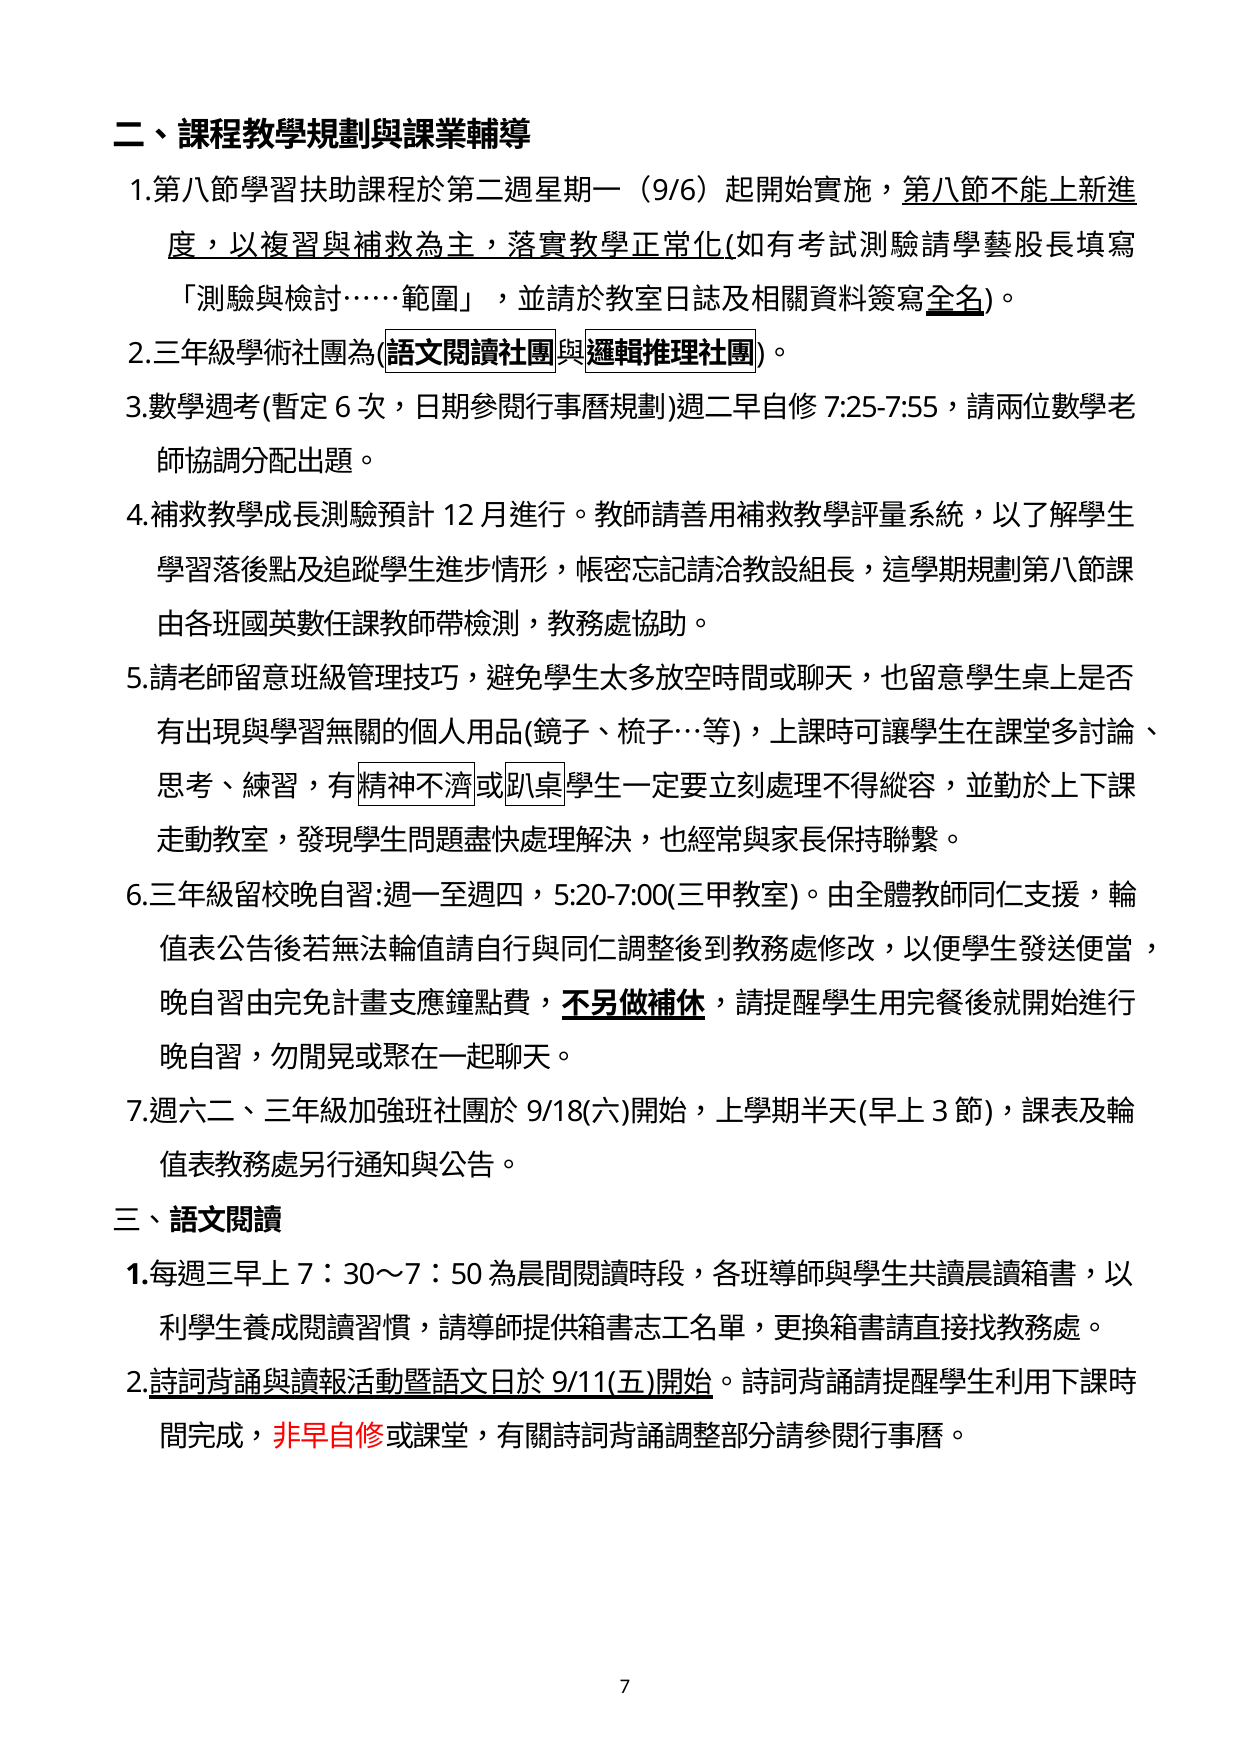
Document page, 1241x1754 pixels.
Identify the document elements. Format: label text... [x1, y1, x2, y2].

text 7.週六二、三年級加強班社團於9/18(六)開始，上學期半天(早上3節)，課表及輪值表教務處另行通知與公告。 [112, 1078, 1137, 1187]
text 1.第八節學習扶助課程於第二週星期一（9/6）起開始實施，第八節不能上新進度，以複習與補救為主，落實教學正常化(如有考試測驗請學藝股長填寫「測驗與檢討……範圍」，並請於教室日誌及相關資料簽寫全名)。 [112, 157, 1137, 320]
text 3.數學週考(暫定6次，日期參閱行事曆規劃)週二早自修7:25-7:55，請兩位數學老師協調分配出題。 [112, 374, 1137, 482]
text 4.補救教學成長測驗預計12月進行。教師請善用補救教學評量系統，以了解學生學習落後點及追蹤學生進步情形，帳密忘記請洽教設組長，這學期規劃第八節課由各班國英數任課教師帶檢測，教務處協助。 [112, 482, 1137, 645]
text 1.每週三早上7：30〜7：50為晨間閱讀時段，各班導師與學生共讀晨讀箱書，以利學生養成閱讀習慣，請導師提供箱書志工名單，更換箱書請直接找教務處。 [112, 1241, 1137, 1349]
text 二、課程教學規劃與課業輔導 [112, 103, 1137, 157]
text 三、語文閱讀 [112, 1187, 1137, 1241]
text 2.詩詞背誦與讀報活動暨語文日於9/11(五)開始。詩詞背誦請提醒學生利用下課時間完成，非早自修或課堂，有關詩詞背誦調整部分請參閱行事曆。 [112, 1349, 1137, 1457]
text 5.請老師留意班級管理技巧，避免學生太多放空時間或聊天，也留意學生桌上是否有出現與學習無關的個人用品(鏡子、梳子…等)，上課時可讓學生在課堂多討論、思考、練習，有精神不濟或趴桌學生一定要立刻處理不得縱容，並勤於上下課走動教室，發現學生問題盡快處理解決，也經常與家長保持聯繫。 [112, 645, 1137, 862]
text 6.三年級留校晚自習:週一至週四，5:20-7:00(三甲教室)。由全體教師同仁支援，輪值表公告後若無法輪值請自行與同仁調整後到教務處修改，以便學生發送便當，晚自習由完免計畫支應鐘點費，不另做補休，請提醒學生用完餐後就開始進行晚自習，勿閒晃或聚在一起聊天。 [112, 862, 1137, 1078]
text 2.三年級學術社團為(語文閱讀社團與邏輯推理社團)。 [112, 320, 1137, 374]
